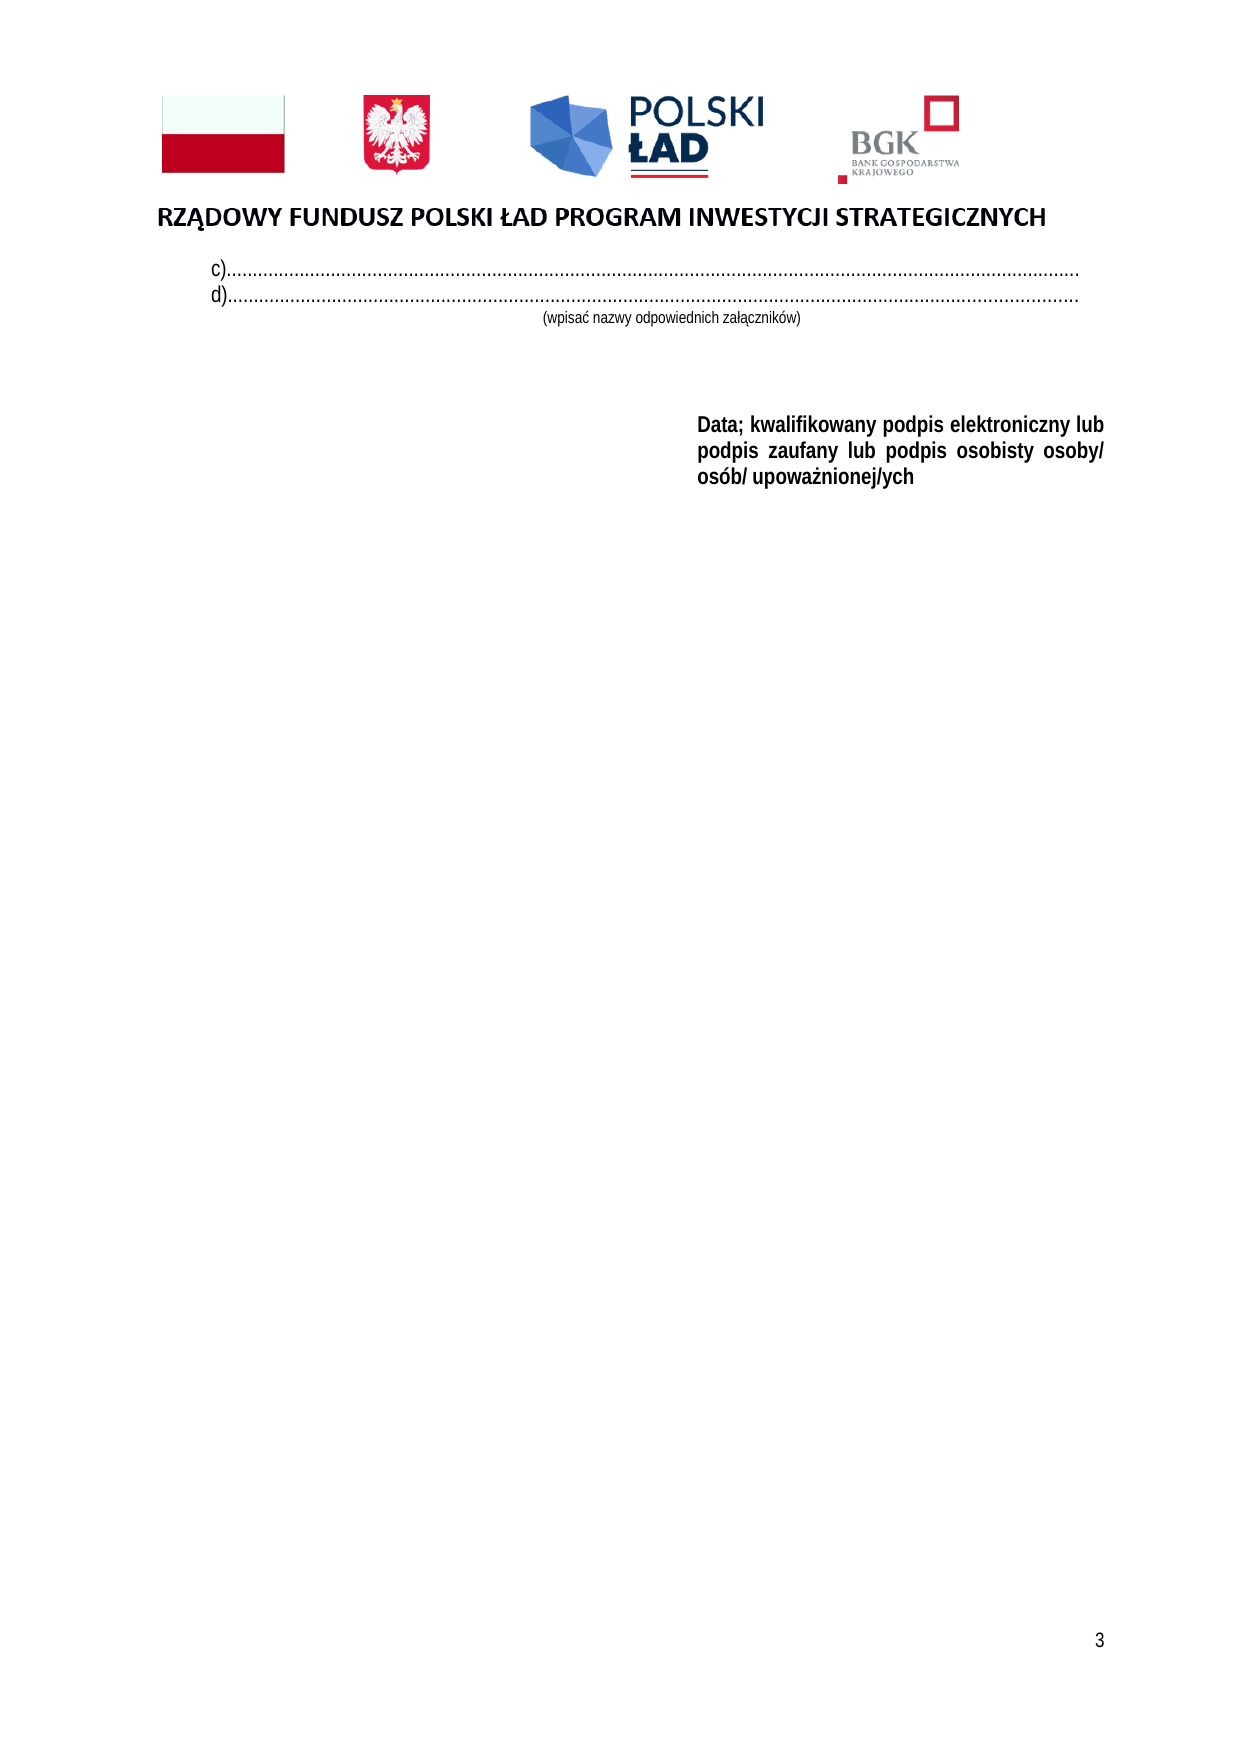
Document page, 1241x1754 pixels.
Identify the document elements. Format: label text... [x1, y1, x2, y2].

text d) [211, 281, 1104, 308]
text Data; kwalifikowany podpis elektroniczny lub podpis zaufany lub podpis osobisty osoby/ osób/ upoważnionej/ych [697, 411, 1104, 489]
picture [135, 73, 1081, 255]
text c) [211, 255, 1104, 281]
text (wpisać nazwy odpowiednich załączników) [239, 308, 1104, 327]
